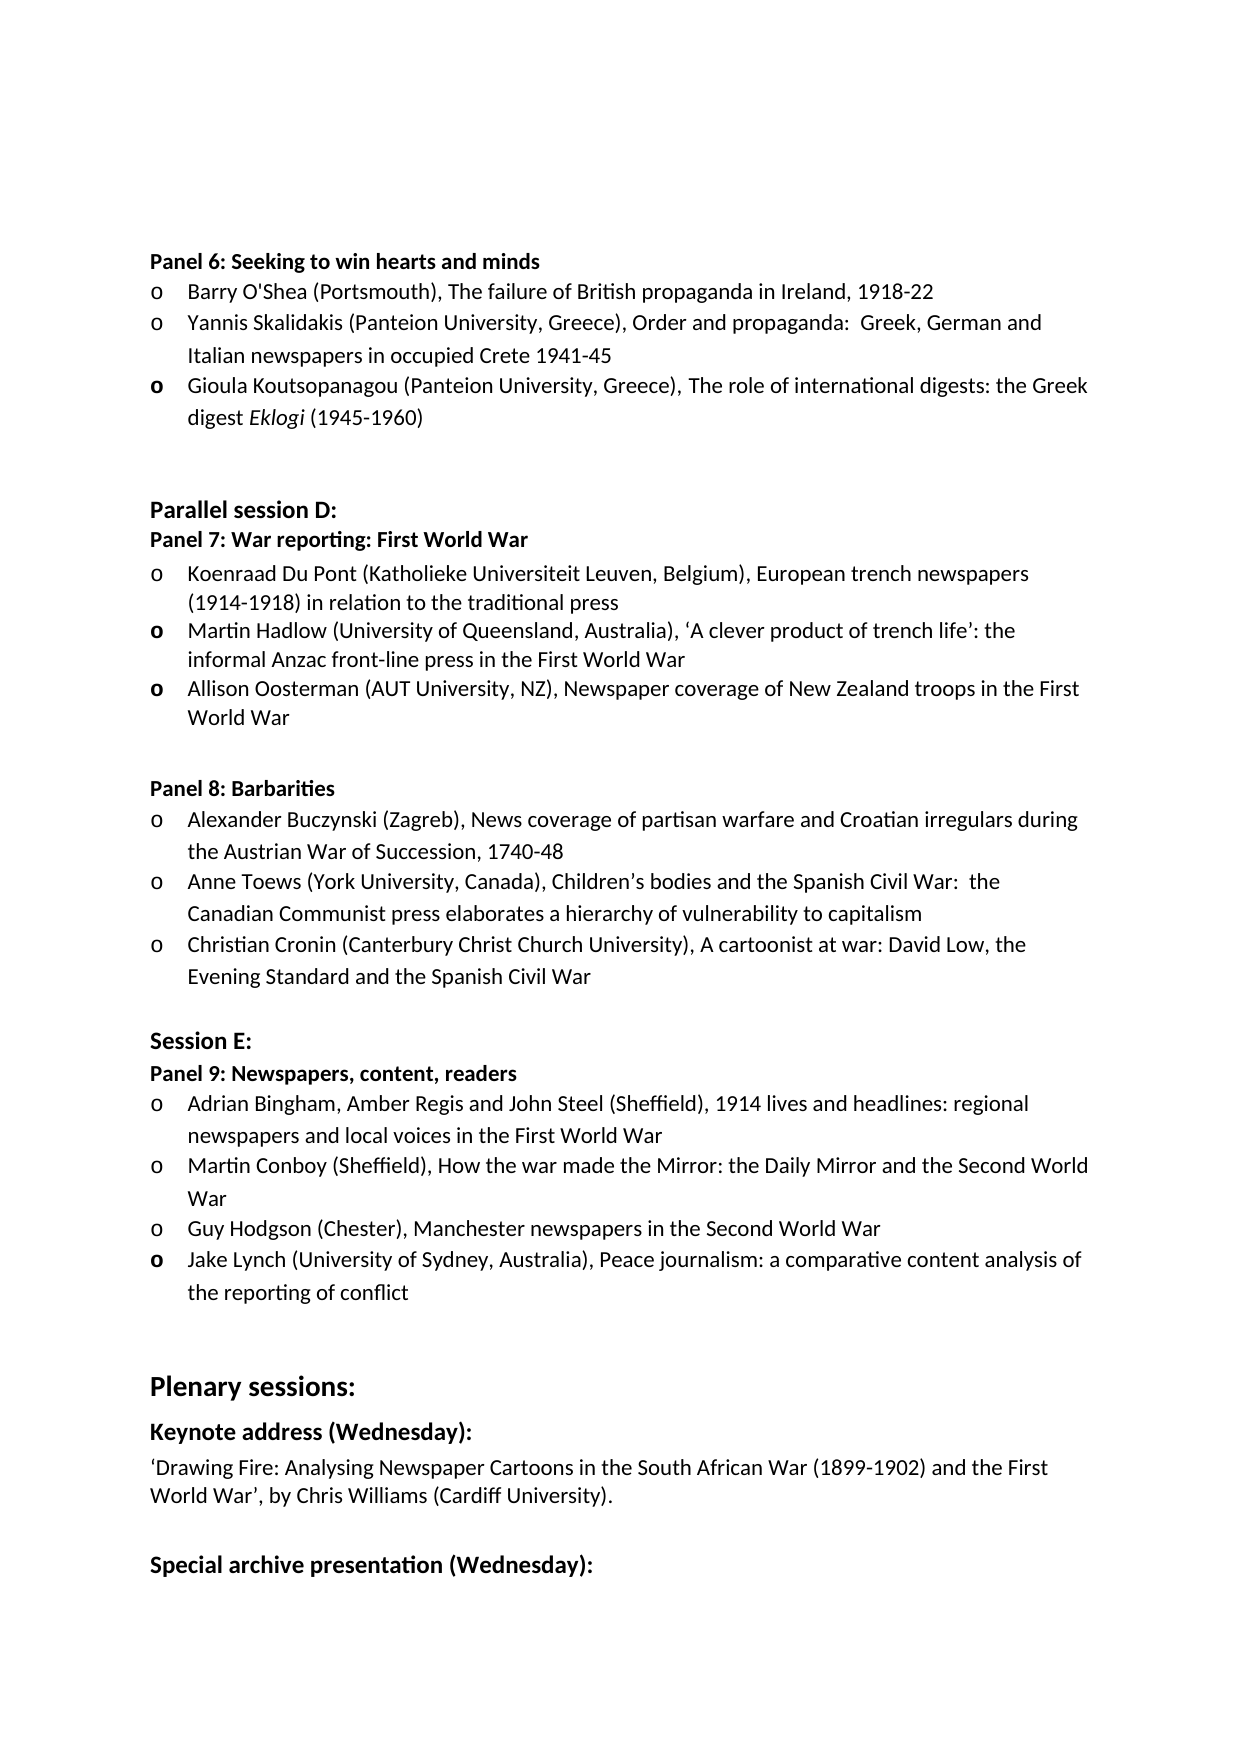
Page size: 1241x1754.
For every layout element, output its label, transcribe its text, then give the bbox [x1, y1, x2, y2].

list Yannis Skalidakis (Panteion University, Greece), Order and propaganda: Greek, German and Italian newspapers in occupied Crete 1941-45 [150, 306, 1090, 369]
list Martin Hadlow (University of Queensland, Australia), ‘A clever product of trench life’: the informal Anzac front-line press in the First World War [150, 616, 1090, 674]
text Parallel session D: [150, 494, 1090, 525]
text Panel 9: Newspapers, content, readers [150, 1056, 1090, 1087]
list Koenraad Du Pont (Katholieke Universiteit Leuven, Belgium), European trench newspapers (1914-1918) in relation to the traditional press [150, 559, 1090, 616]
list Alexander Buczynski (Zagreb), News coverage of partisan warfare and Croatian irregulars during the Austrian War of Succession, 1740-48 [150, 803, 1090, 865]
text Session E: [150, 1024, 1090, 1056]
list Allison Oosterman (AUT University, NZ), Newspaper coverage of New Zealand troops in the First World War [150, 674, 1090, 731]
list Adrian Bingham, Amber Regis and John Steel (Sheffield), 1914 lives and headlines: regional newspapers and local voices in the First World War [150, 1087, 1090, 1149]
text Panel 6: Seeking to win hearts and minds [150, 244, 1090, 275]
list Guy Hodgson (Chester), Manchester newspapers in the Second World War [150, 1212, 1090, 1243]
text Plenary sessions: [150, 1368, 1090, 1404]
text Keynote address (Wednesday): [150, 1416, 1090, 1447]
list Gioula Koutsopanagou (Panteion University, Greece), The role of international digests: the Greek digest Eklogi (1945-1960) [150, 369, 1090, 431]
text ‘Drawing Fire: Analysing Newspaper Cartoons in the South African War (1899-1902) and the First World War’, by Chris Williams (Cardiff University). [150, 1453, 1090, 1509]
text Panel 7: War reporting: First World War [150, 525, 1090, 553]
list Jake Lynch (University of Sydney, Australia), Peace journalism: a comparative content analysis of the reporting of conflict [150, 1243, 1090, 1306]
text Panel 8: Barbarities [150, 771, 1090, 803]
text Special archive presentation (Wednesday): [150, 1549, 1090, 1580]
list Anne Toews (York University, Canada), Children’s bodies and the Spanish Civil War: the Canadian Communist press elaborates a hierarchy of vulnerability to capitalism [150, 865, 1090, 928]
list Barry O'Shea (Portsmouth), The failure of British propaganda in Ireland, 1918-22 [150, 275, 1090, 306]
list Martin Conboy (Sheffield), How the war made the Mirror: the Daily Mirror and the Second World War [150, 1149, 1090, 1212]
list Christian Cronin (Canterbury Christ Church University), A cartoonist at war: David Low, the Evening Standard and the Spanish Civil War [150, 928, 1090, 990]
